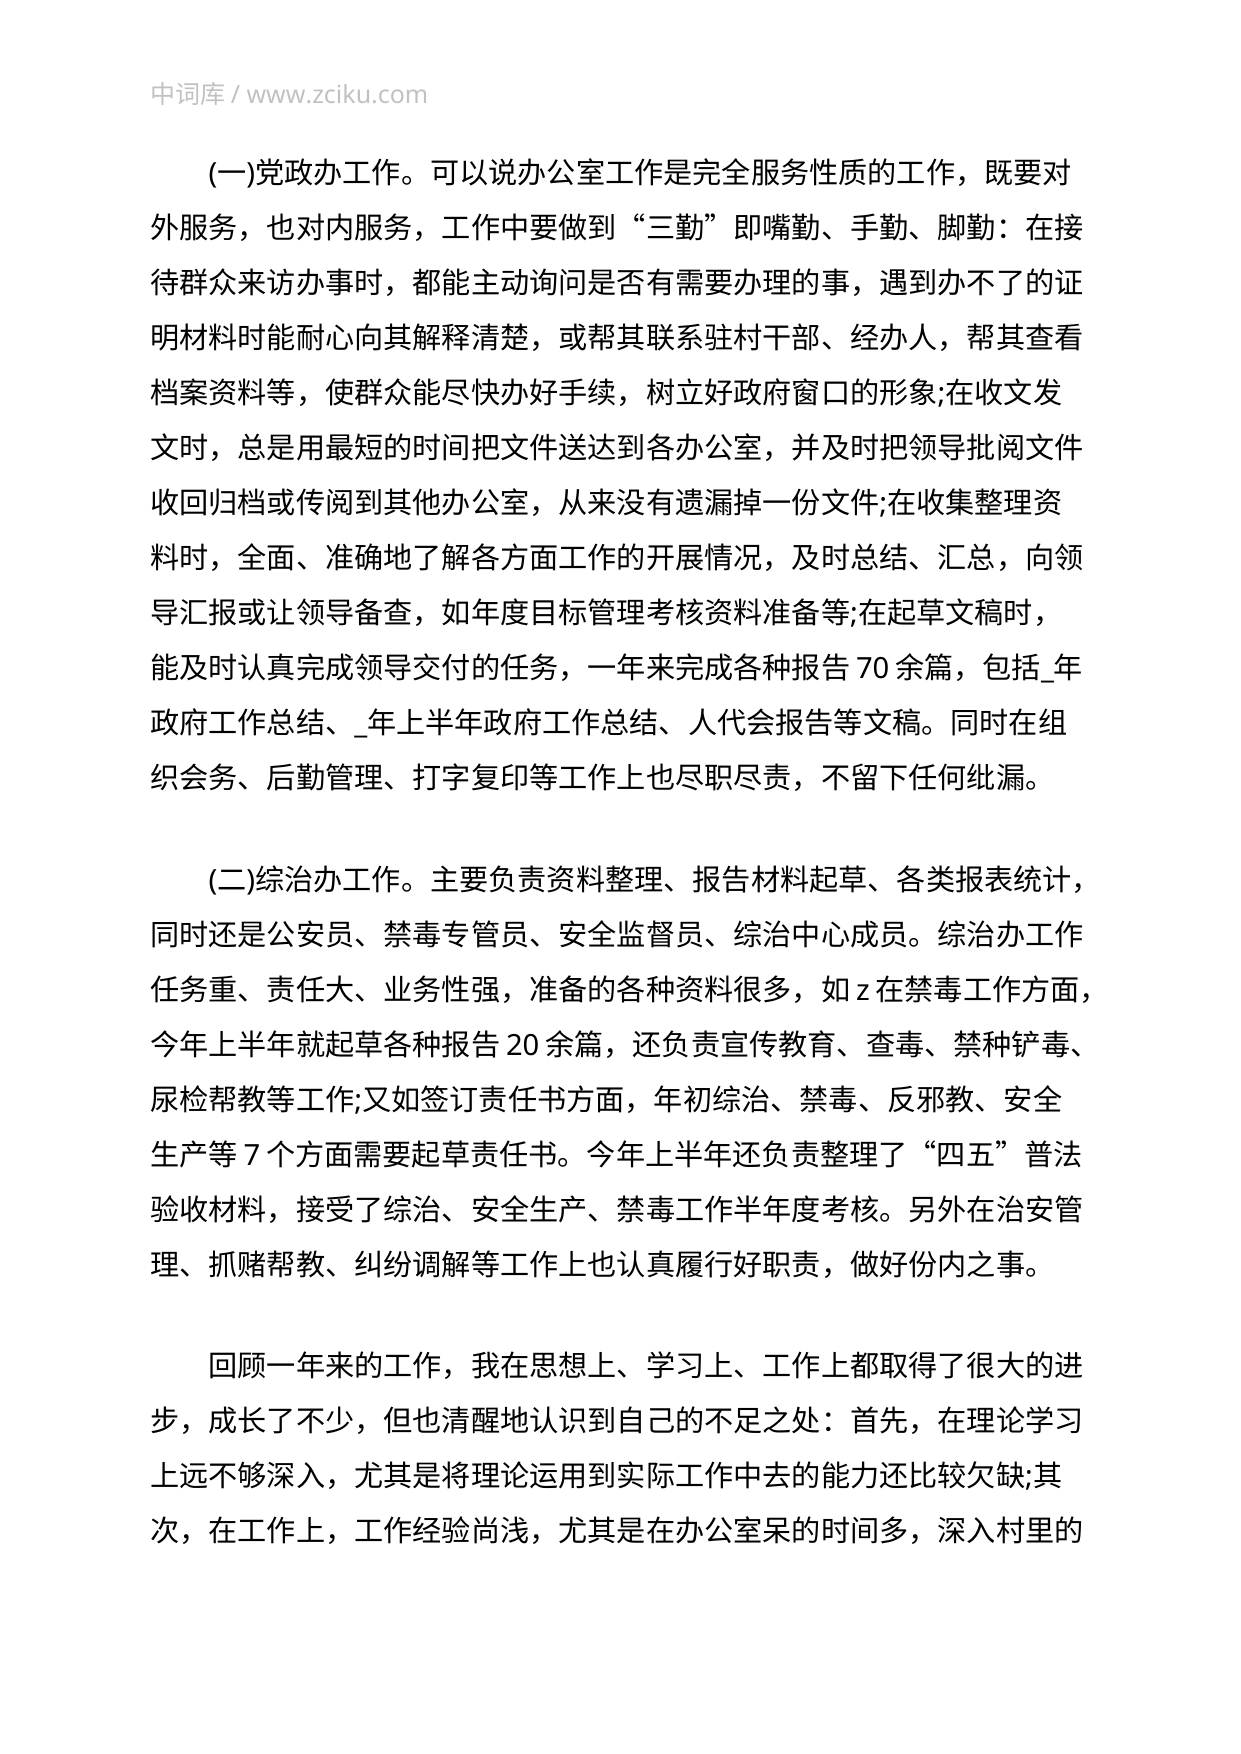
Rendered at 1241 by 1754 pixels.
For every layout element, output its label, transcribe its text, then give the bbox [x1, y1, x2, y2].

text (二)综治办工作。主要负责资料整理、报告材料起草、各类报表统计，同时还是公安员、禁毒专管员、安全监督员、综治中心成员。综治办工作任务重、责任大、业务性强，准备的各种资料很多，如z在禁毒工作方面，今年上半年就起草各种报告20余篇，还负责宣传教育、查毒、禁种铲毒、尿检帮教等工作;又如签订责任书方面，年初综治、禁毒、反邪教、安全生产等7个方面需要起草责任书。今年上半年还负责整理了“四五”普法验收材料，接受了综治、安全生产、禁毒工作半年度考核。另外在治安管理、抓赌帮教、纠纷调解等工作上也认真履行好职责，做好份内之事。 [150, 856, 1090, 1283]
text (一)党政办工作。可以说办公室工作是完全服务性质的工作，既要对外服务，也对内服务，工作中要做到“三勤”即嘴勤、手勤、脚勤：在接待群众来访办事时，都能主动询问是否有需要办理的事，遇到办不了的证明材料时能耐心向其解释清楚，或帮其联系驻村干部、经办人，帮其查看档案资料等，使群众能尽快办好手续，树立好政府窗口的形象;在收文发文时，总是用最短的时间把文件送达到各办公室，并及时把领导批阅文件收回归档或传阅到其他办公室，从来没有遗漏掉一份文件;在收集整理资料时，全面、准确地了解各方面工作的开展情况，及时总结、汇总，向领导汇报或让领导备查，如年度目标管理考核资料准备等;在起草文稿时，能及时认真完成领导交付的任务，一年来完成各种报告70余篇，包括_年政府工作总结、_年上半年政府工作总结、人代会报告等文稿。同时在组织会务、后勤管理、打字复印等工作上也尽职尽责，不留下任何纰漏。 [150, 150, 1090, 797]
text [150, 1343, 1090, 1550]
